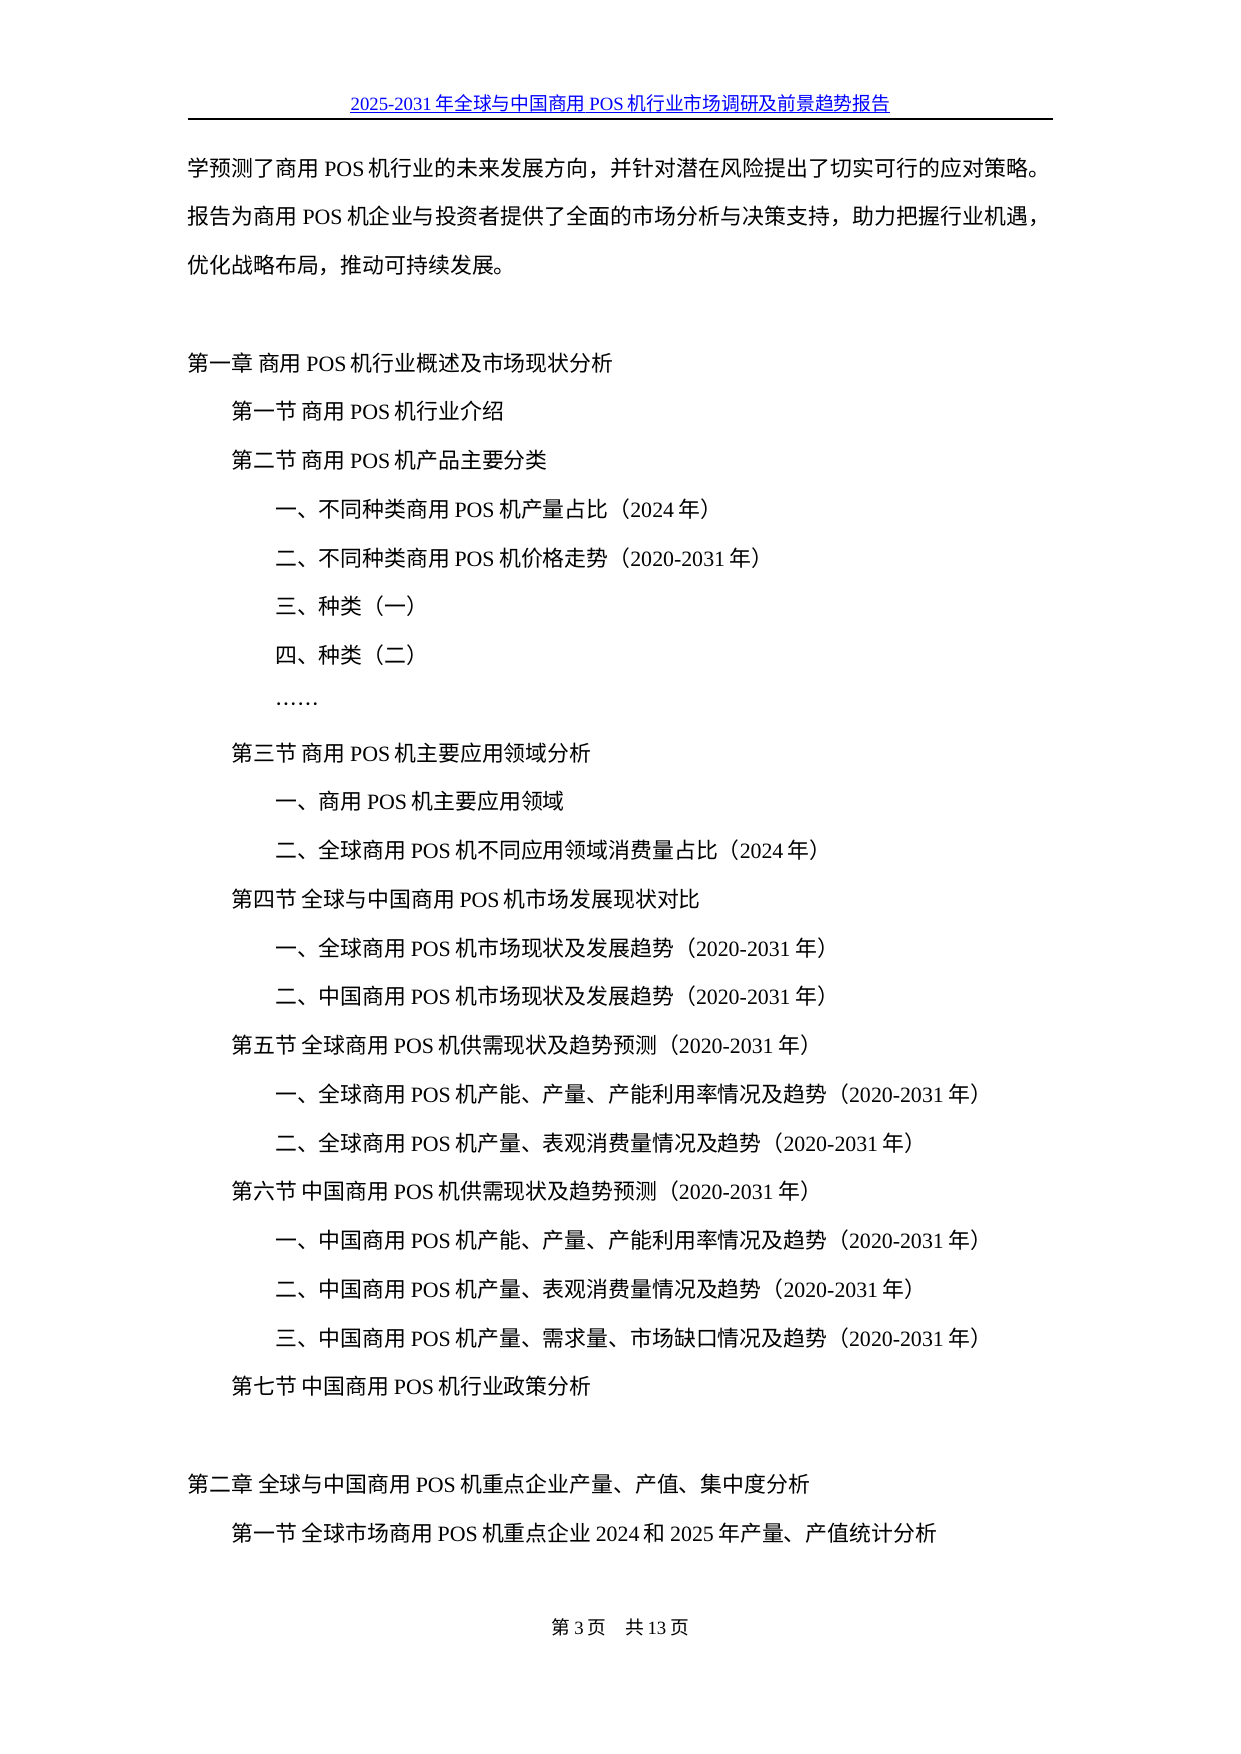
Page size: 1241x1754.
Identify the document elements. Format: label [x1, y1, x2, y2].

text [187, 150, 1053, 1548]
